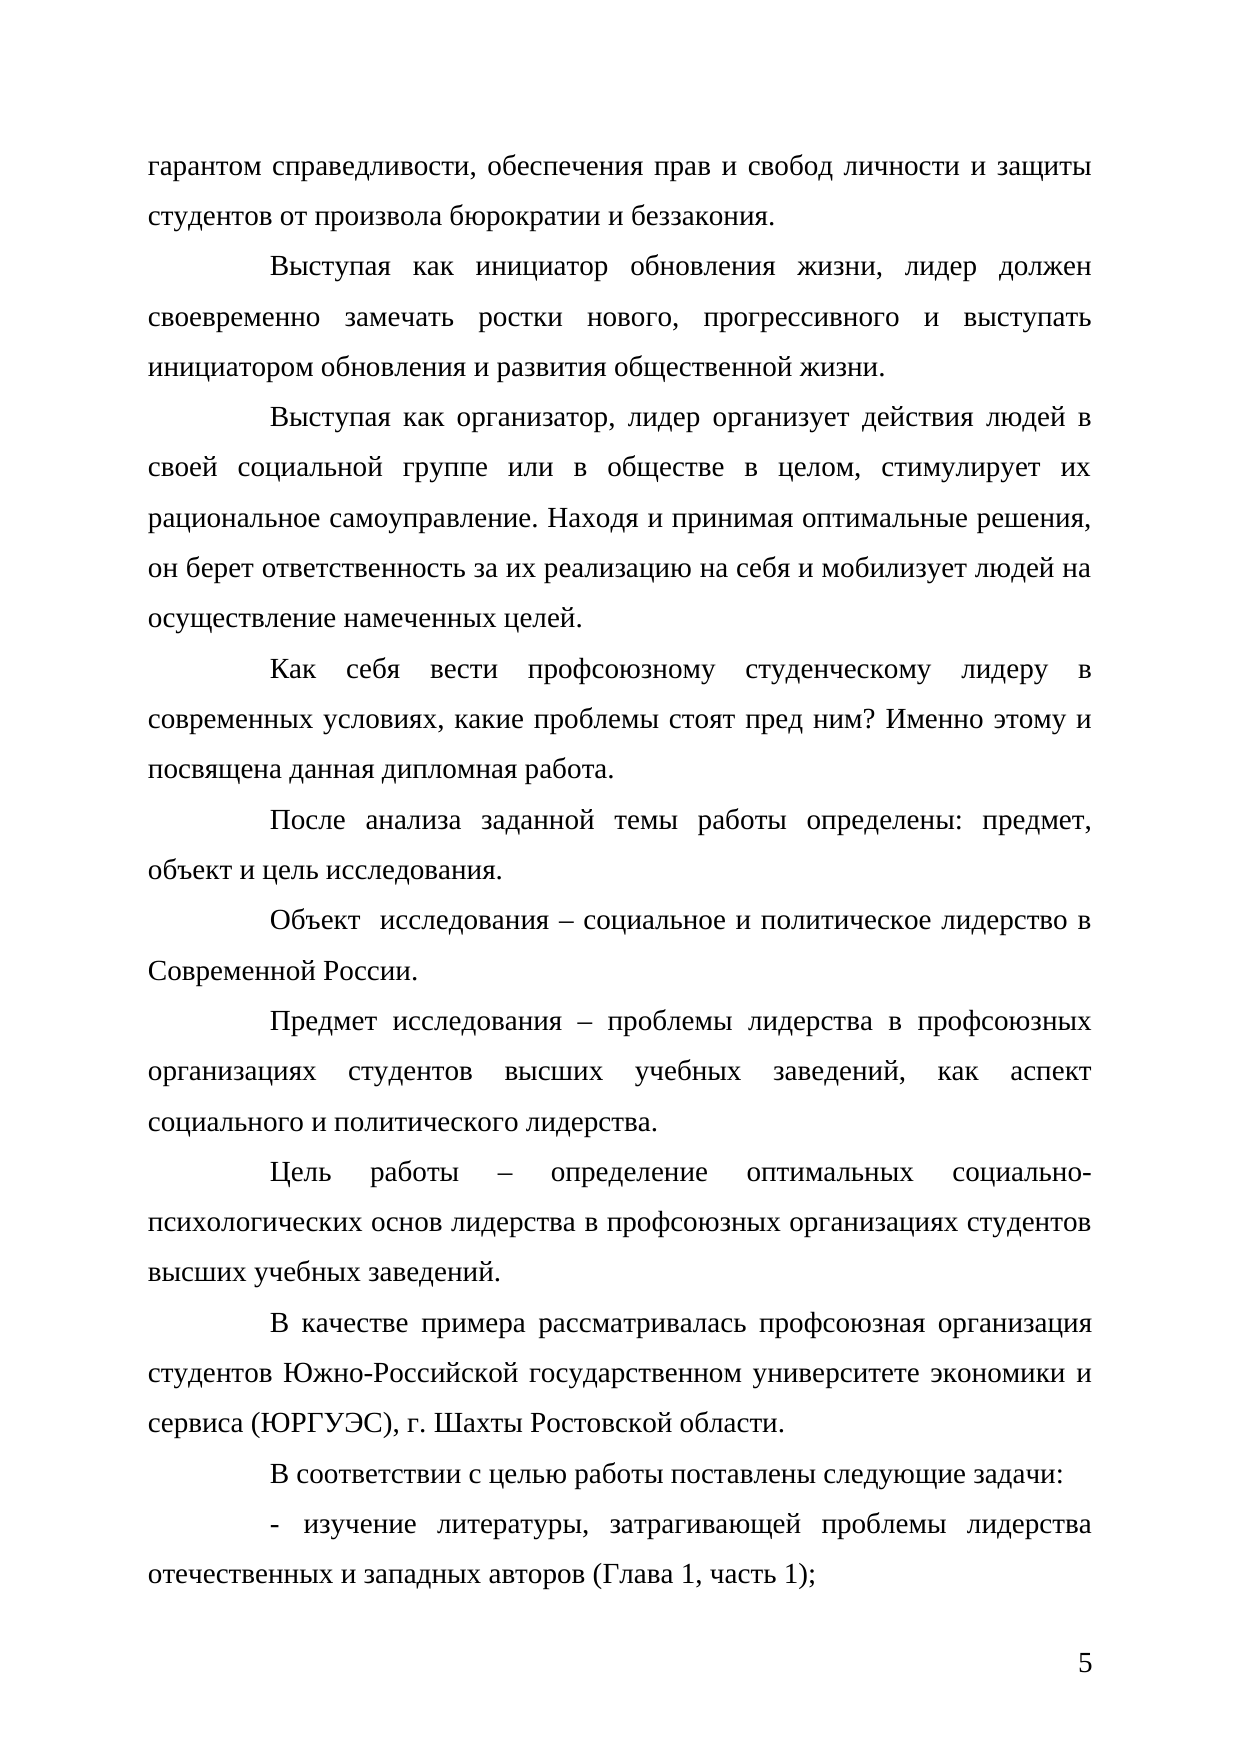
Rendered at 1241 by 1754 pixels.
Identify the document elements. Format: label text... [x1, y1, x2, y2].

text Выступая как инициатор обновления жизни, лидер должен своевременно замечать ростки нового, прогрессивного и выступать инициатором обновления и развития общественной жизни. [148, 248, 1092, 382]
list изучение литературы, затрагивающей проблемы лидерства отечественных и западных авторов (Глава 1, часть 1); [148, 1506, 1092, 1590]
text После анализа заданной темы работы определены: предмет, объект и цель исследования. [148, 802, 1092, 886]
text Как себя вести профсоюзному студенческому лидеру в современных условиях, какие проблемы стоят пред ним? Именно этому и посвящена данная дипломная работа. [148, 651, 1092, 785]
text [148, 148, 1092, 232]
text В качестве примера рассматривалась профсоюзная организация студентов Южно-Российской государственном университете экономики и сервиса (ЮРГУЭС), г. Шахты Ростовской области. [148, 1305, 1092, 1439]
text Предмет исследования – проблемы лидерства в профсоюзных организациях студентов высших учебных заведений, как аспект социального и политического лидерства. [148, 1003, 1092, 1137]
text Объект исследования – социальное и политическое лидерство в Современной России. [148, 902, 1092, 986]
text В соответствии с целью работы поставлены следующие задачи: [148, 1456, 1092, 1489]
text Цель работы – определение оптимальных социально-психологических основ лидерства в профсоюзных организациях студентов высших учебных заведений. [148, 1154, 1092, 1288]
text Выступая как организатор, лидер организует действия людей в своей социальной группе или в обществе в целом, стимулирует их рациональное самоуправление. Находя и принимая оптимальные решения, он берет ответственность за их реализацию на себя и мобилизует людей на осуществление намеченных целей. [148, 399, 1092, 634]
